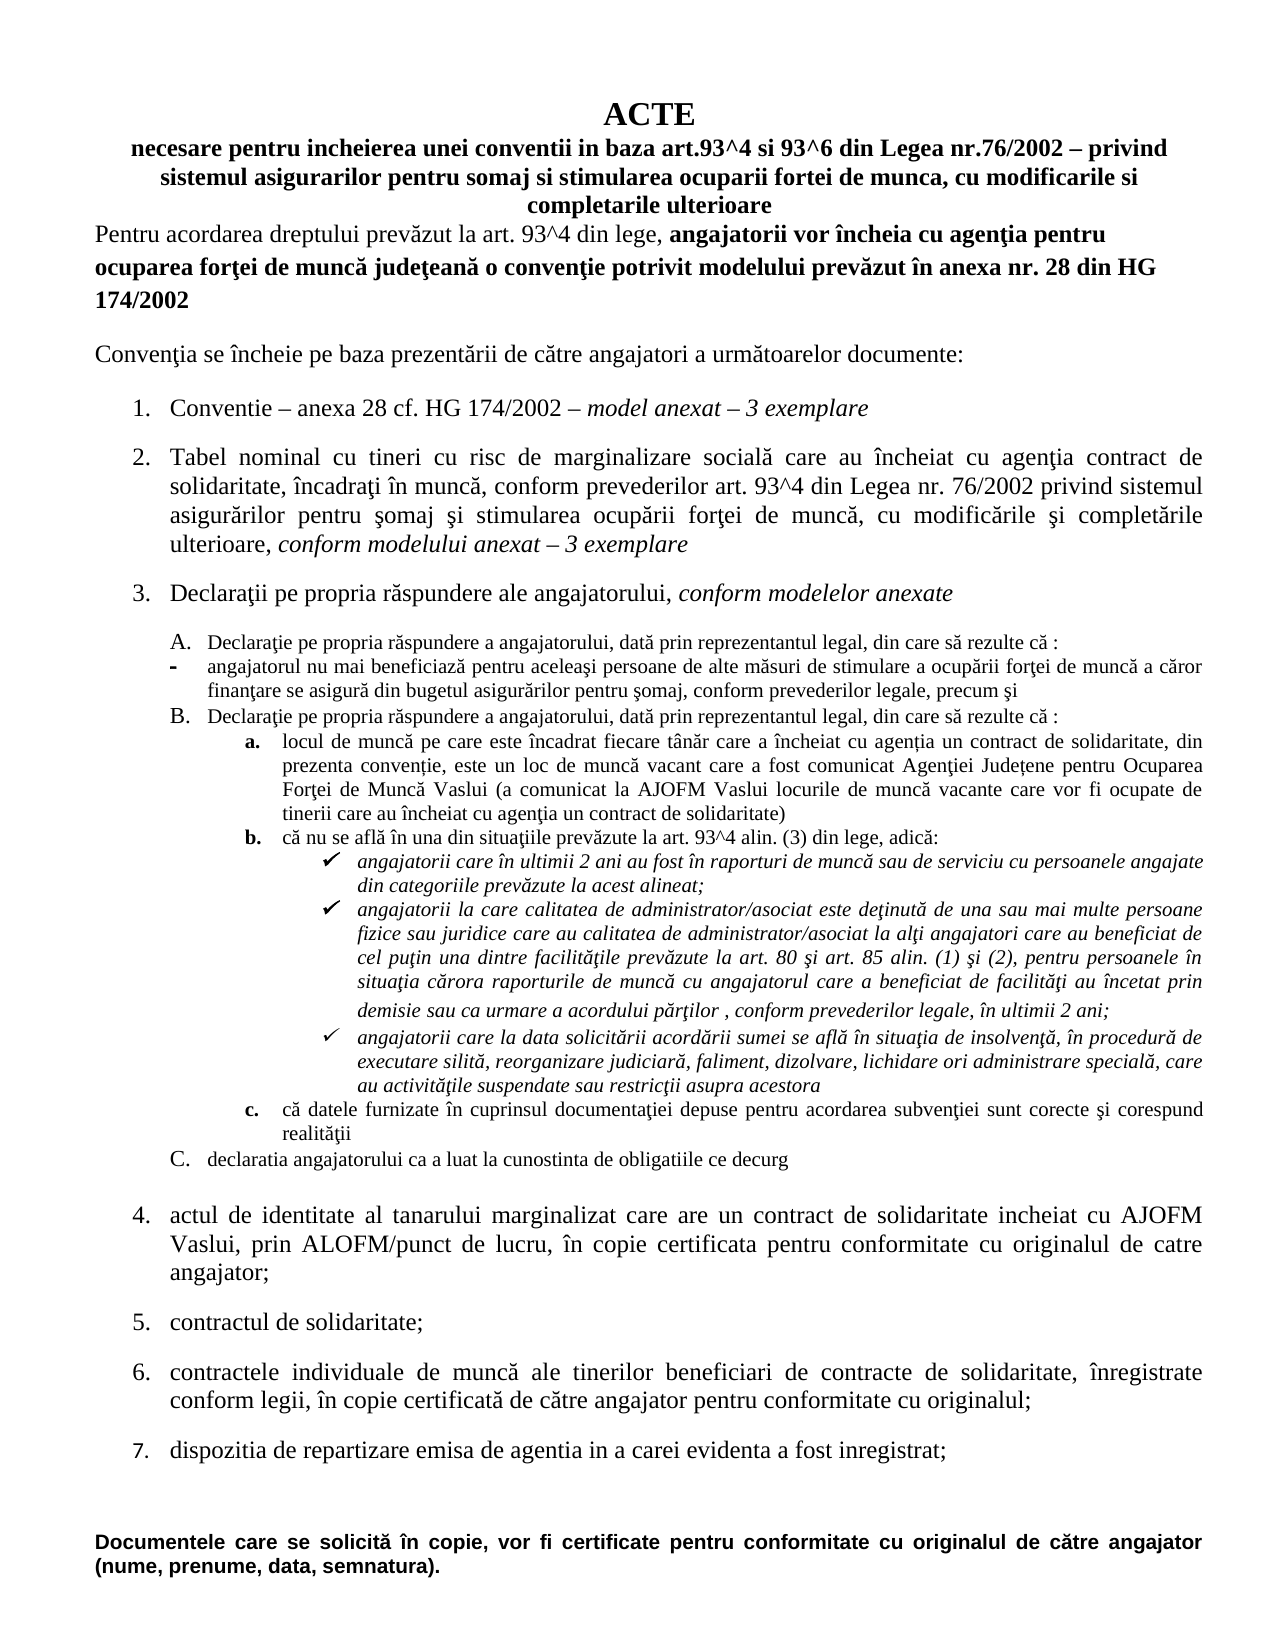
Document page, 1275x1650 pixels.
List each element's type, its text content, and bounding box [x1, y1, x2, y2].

text Documentele care se solicită în copie, vor fi certificate pentru conformitate cu originalul de către angajator (nume, prenume, data, semnatura). [94, 1530, 1204, 1578]
list angajatorii care la data solicitării acordării sumei se află în situaţia de insolvenţă, în procedură de executare silită, reorganizare judiciară, faliment, dizolvare, lichidare ori administrare specială, care au activităţile suspendate sau restricţii asupra acestora [319, 1024, 1204, 1097]
list Declaraţie pe propria răspundere a angajatorului, dată prin reprezentantul legal, din care să rezulte că : [169, 702, 1204, 729]
list Conventie – anexa 28 cf. HG 174/2002 – model anexat – 3 exemplare [132, 393, 1204, 422]
text ACTE [94, 94, 1204, 133]
list contractele individuale de muncă ale tinerilor beneficiari de contracte de solidaritate, înregistrate conform legii, în copie certificată de către angajator pentru conformitate cu originalul; [132, 1357, 1204, 1414]
list contractul de solidaritate; [132, 1307, 1204, 1336]
list actul de identitate al tanarului marginalizat care are un contract de solidaritate incheiat cu AJOFM Vaslui, prin ALOFM/punct de lucru, în copie certificata pentru conformitate cu originalul de catre angajator; [132, 1200, 1204, 1286]
list angajatorul nu mai beneficiază pentru aceleaşi persoane de alte măsuri de stimulare a ocupării forţei de muncă a căror finanţare se asigură din bugetul asigurărilor pentru şomaj, conform prevederilor legale, precum şi [169, 654, 1204, 702]
list Tabel nominal cu tineri cu risc de marginalizare socială care au încheiat cu agenţia contract de solidaritate, încadraţi în muncă, conform prevederilor art. 93^4 din Legea nr. 76/2002 privind sistemul asigurărilor pentru şomaj şi stimularea ocupării forţei de muncă, cu modificările şi completările ulterioare, conform modelului anexat – 3 exemplare [132, 442, 1204, 557]
list angajatorii la care calitatea de administrator/asociat este deţinută de una sau mai multe persoane fizice sau juridice care au calitatea de administrator/asociat la alţi angajatori care au beneficiat de cel puţin una dintre facilităţile prevăzute la art. 80 şi art. 85 alin. (1) şi (2), pentru persoanele în situaţia cărora raporturile de muncă cu angajatorul care a beneficiat de facilităţi au încetat prin demisie sau ca urmare a acordului părţilor , conform prevederilor legale, în ultimii 2 ani; [319, 897, 1204, 1024]
list că nu se află în una din situaţiile prevăzute la art. 93^4 alin. (3) din lege, adică: [244, 825, 1204, 849]
list angajatorii care în ultimii 2 ani au fost în raporturi de muncă sau de serviciu cu persoanele angajate din categoriile prevăzute la acest alineat; [319, 849, 1204, 897]
text Pentru acordarea dreptului prevăzut la art. 93^4 din lege, angajatorii vor încheia cu agenţia pentru ocuparea forţei de muncă judeţeană o convenţie potrivit modelului prevăzut în anexa nr. 28 din HG 174/2002 [94, 219, 1204, 314]
list că datele furnizate în cuprinsul documentaţiei depuse pentru acordarea subvenţiei sunt corecte şi corespund realităţii [244, 1097, 1204, 1145]
list Declaraţii pe propria răspundere ale angajatorului, conform modelelor anexate [132, 578, 1204, 607]
list declaratia angajatorului ca a luat la cunostinta de obligatiile ce decurg [169, 1145, 1204, 1171]
text Convenţia se încheie pe baza prezentării de către angajatori a următoarelor documente: [94, 339, 1204, 368]
list locul de muncă pe care este încadrat fiecare tânăr care a încheiat cu agenția un contract de solidaritate, din prezenta convenție, este un loc de muncă vacant care a fost comunicat Agenţiei Județene pentru Ocuparea Forţei de Muncă Vaslui (a comunicat la AJOFM Vaslui locurile de muncă vacante care vor fi ocupate de tinerii care au încheiat cu agenţia un contract de solidaritate) [244, 729, 1204, 825]
text necesare pentru incheierea unei conventii in baza art.93^4 si 93^6 din Legea nr.76/2002 – privind sistemul asigurarilor pentru somaj si stimularea ocuparii fortei de munca, cu modificarile si completarile ulterioare [94, 133, 1204, 219]
list dispozitia de repartizare emisa de agentia in a carei evidenta a fost inregistrat; [132, 1435, 1204, 1464]
list Declaraţie pe propria răspundere a angajatorului, dată prin reprezentantul legal, din care să rezulte că : [169, 628, 1204, 654]
